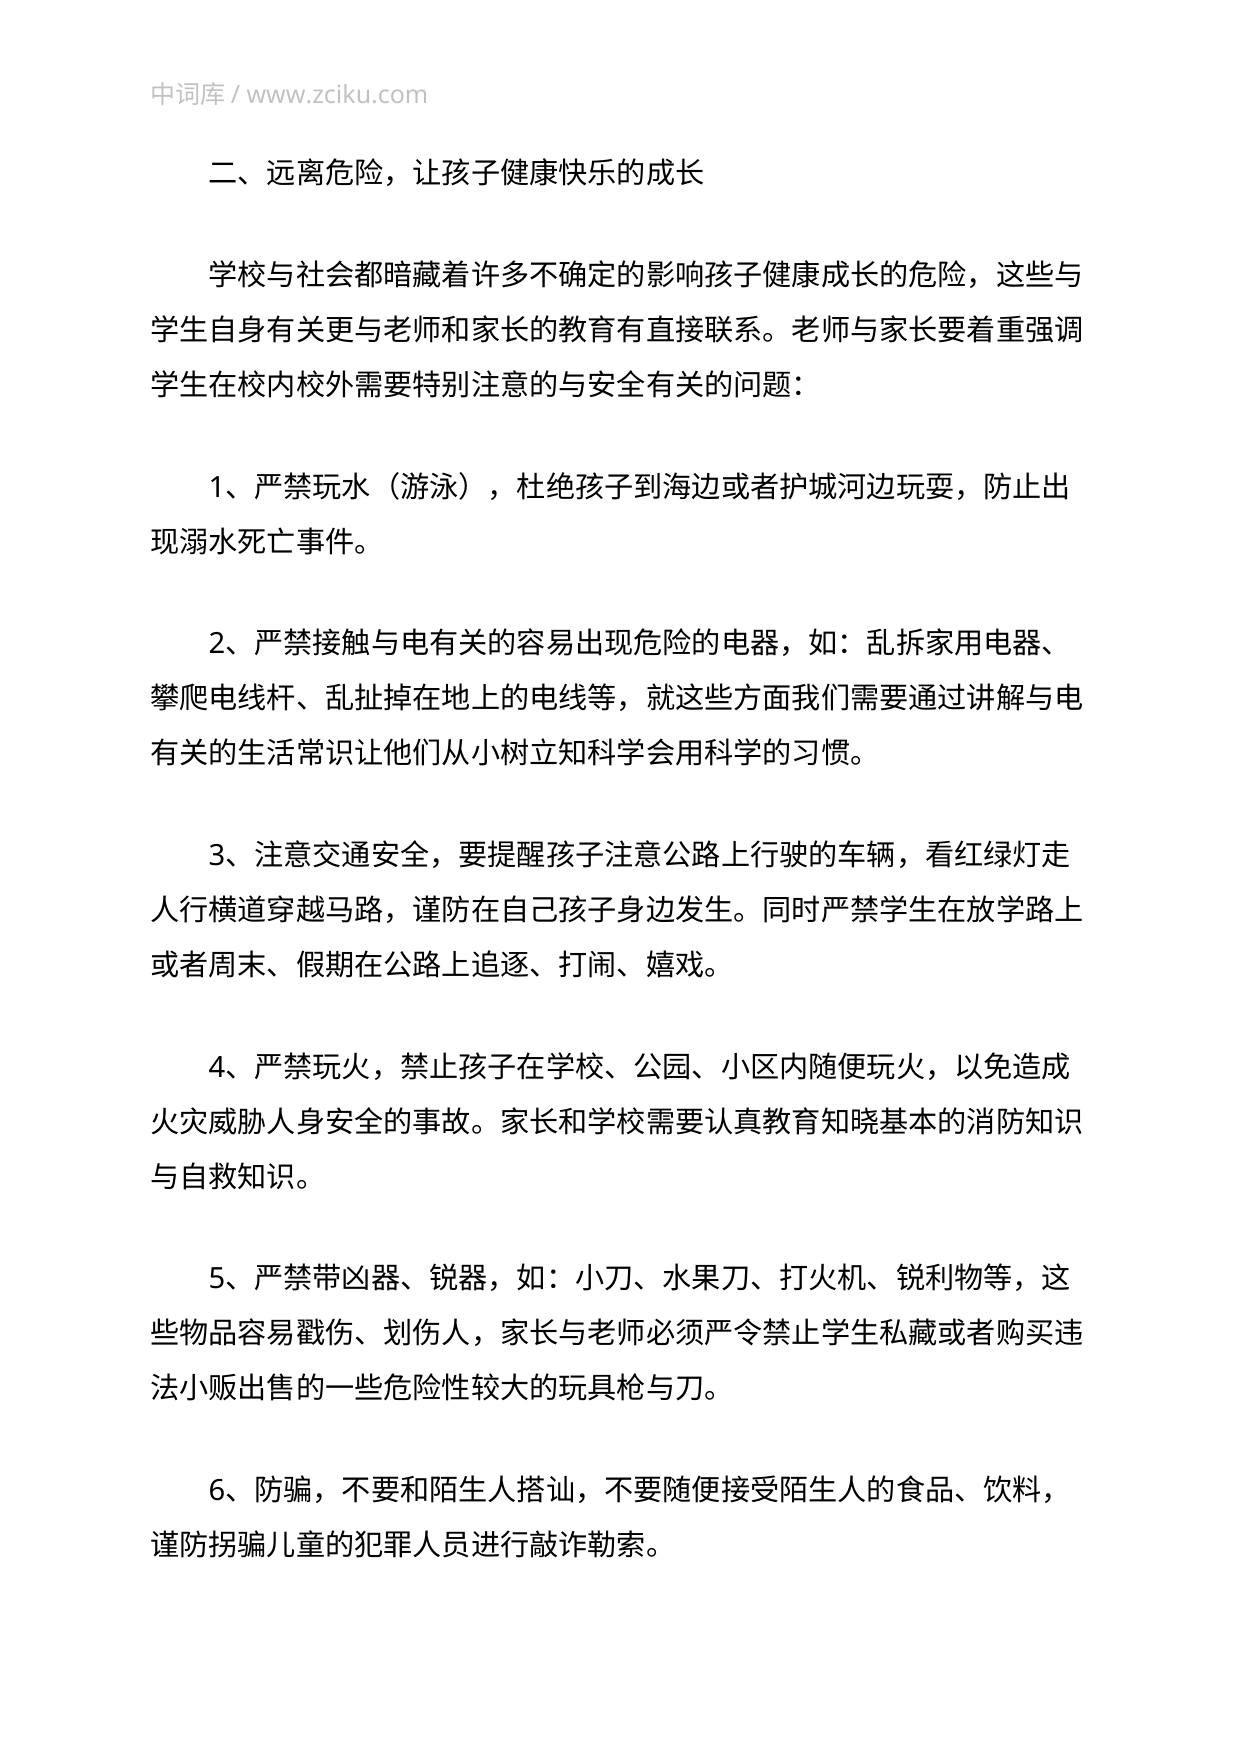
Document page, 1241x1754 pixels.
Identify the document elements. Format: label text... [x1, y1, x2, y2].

text 2、严禁接触与电有关的容易出现危险的电器，如：乱拆家用电器、攀爬电线杆、乱扯掉在地上的电线等，就这些方面我们需要通过讲解与电有关的生活常识让他们从小树立知科学会用科学的习惯。 [150, 620, 1090, 772]
text 5、严禁带凶器、锐器，如：小刀、水果刀、打火机、锐利物等，这些物品容易戳伤、划伤人，家长与老师必须严令禁止学生私藏或者购买违法小贩出售的一些危险性较大的玩具枪与刀。 [150, 1255, 1090, 1407]
text 二、远离危险，让孩子健康快乐的成长 [150, 150, 1090, 192]
text 学校与社会都暗藏着许多不确定的影响孩子健康成长的危险，这些与学生自身有关更与老师和家长的教育有直接联系。老师与家长要着重强调学生在校内校外需要特别注意的与安全有关的问题： [150, 252, 1090, 404]
text 6、防骗，不要和陌生人搭讪，不要随便接受陌生人的食品、饮料，谨防拐骗儿童的犯罪人员进行敲诈勒索。 [150, 1467, 1090, 1564]
text 1、严禁玩水（游泳），杜绝孩子到海边或者护城河边玩耍，防止出现溺水死亡事件。 [150, 463, 1090, 561]
text 4、严禁玩火，禁止孩子在学校、公园、小区内随便玩火，以免造成火灾威胁人身安全的事故。家长和学校需要认真教育知晓基本的消防知识与自救知识。 [150, 1043, 1090, 1196]
text 3、注意交通安全，要提醒孩子注意公路上行驶的车辆，看红绿灯走人行横道穿越马路，谨防在自己孩子身边发生。同时严禁学生在放学路上或者周末、假期在公路上追逐、打闹、嬉戏。 [150, 832, 1090, 984]
